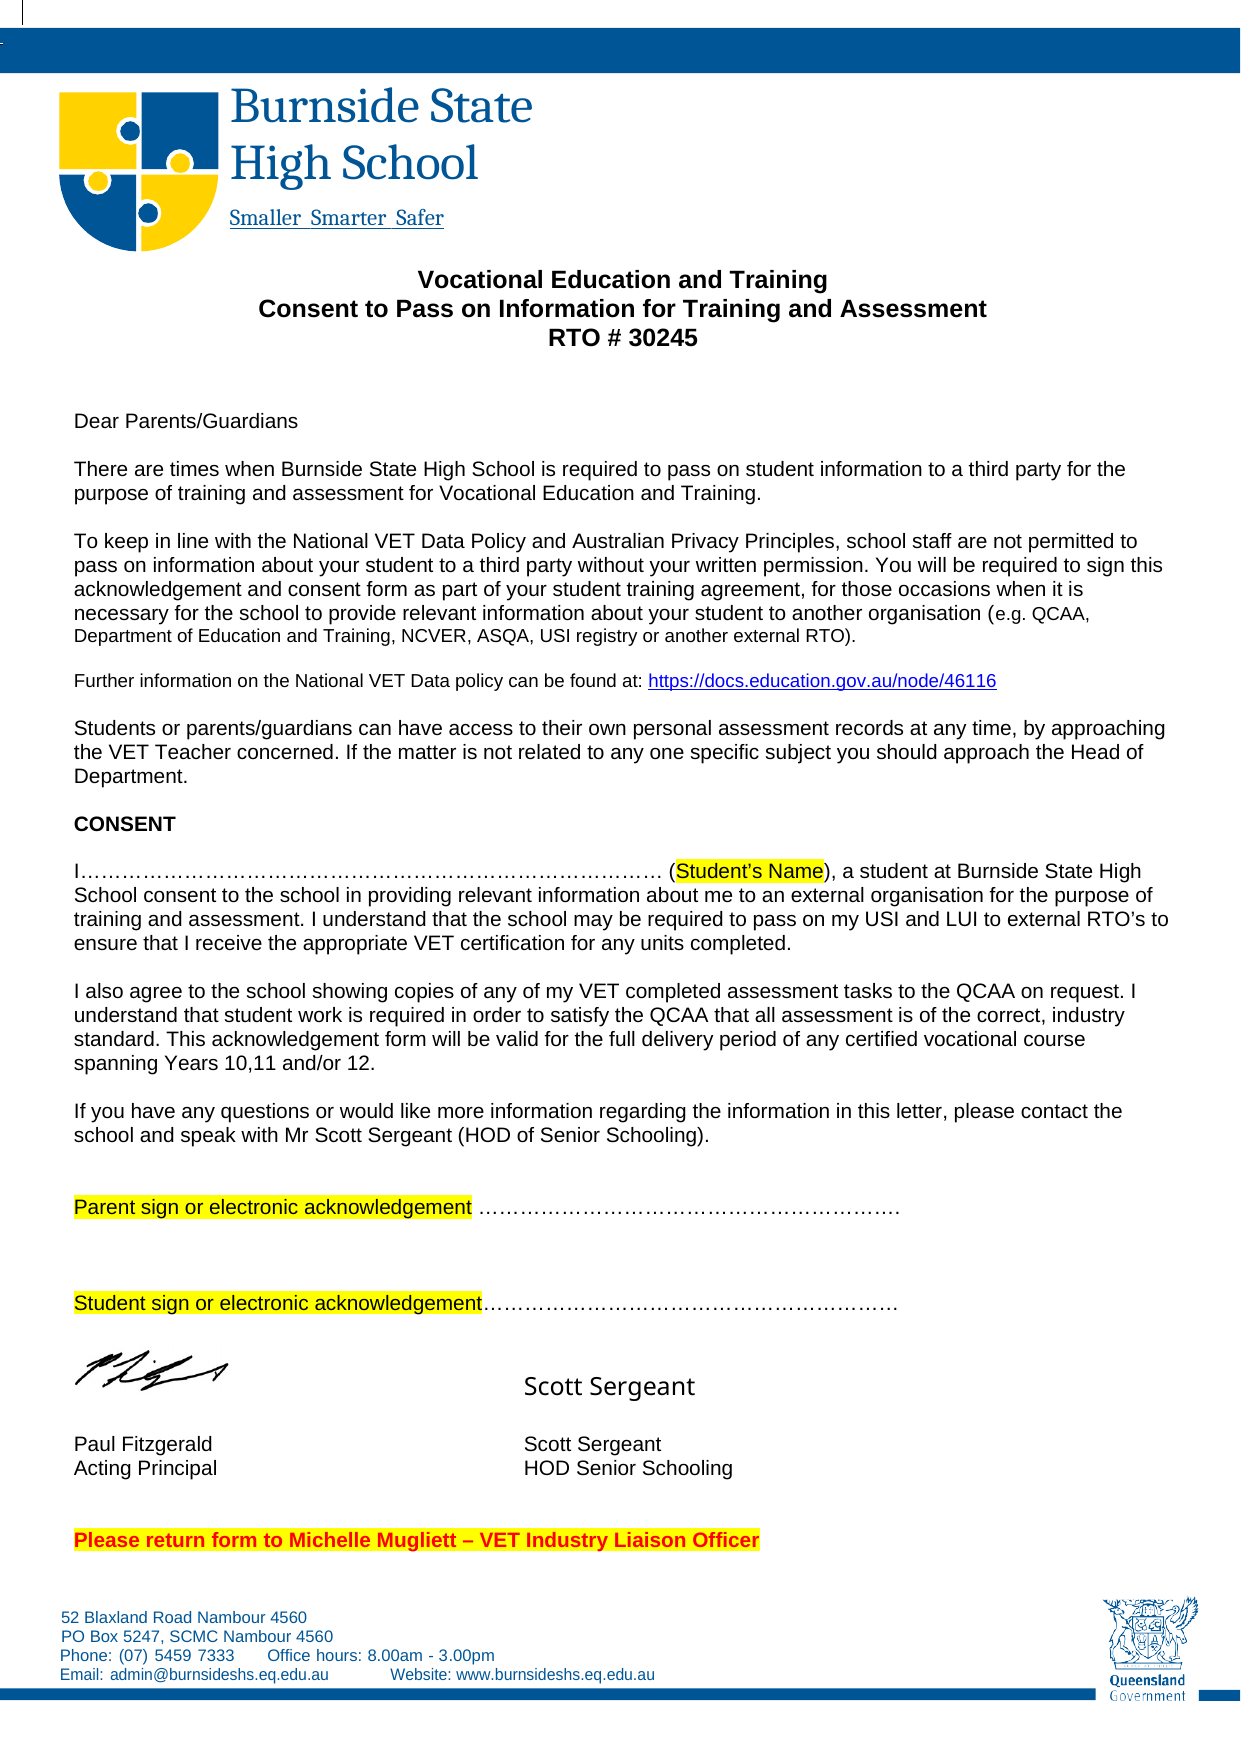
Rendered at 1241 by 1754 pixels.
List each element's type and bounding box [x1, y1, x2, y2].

picture [120, 121, 140, 141]
picture [138, 203, 158, 223]
picture [73, 1343, 230, 1396]
picture [1102, 1574, 1241, 1701]
picture [170, 153, 190, 173]
picture [88, 171, 108, 191]
